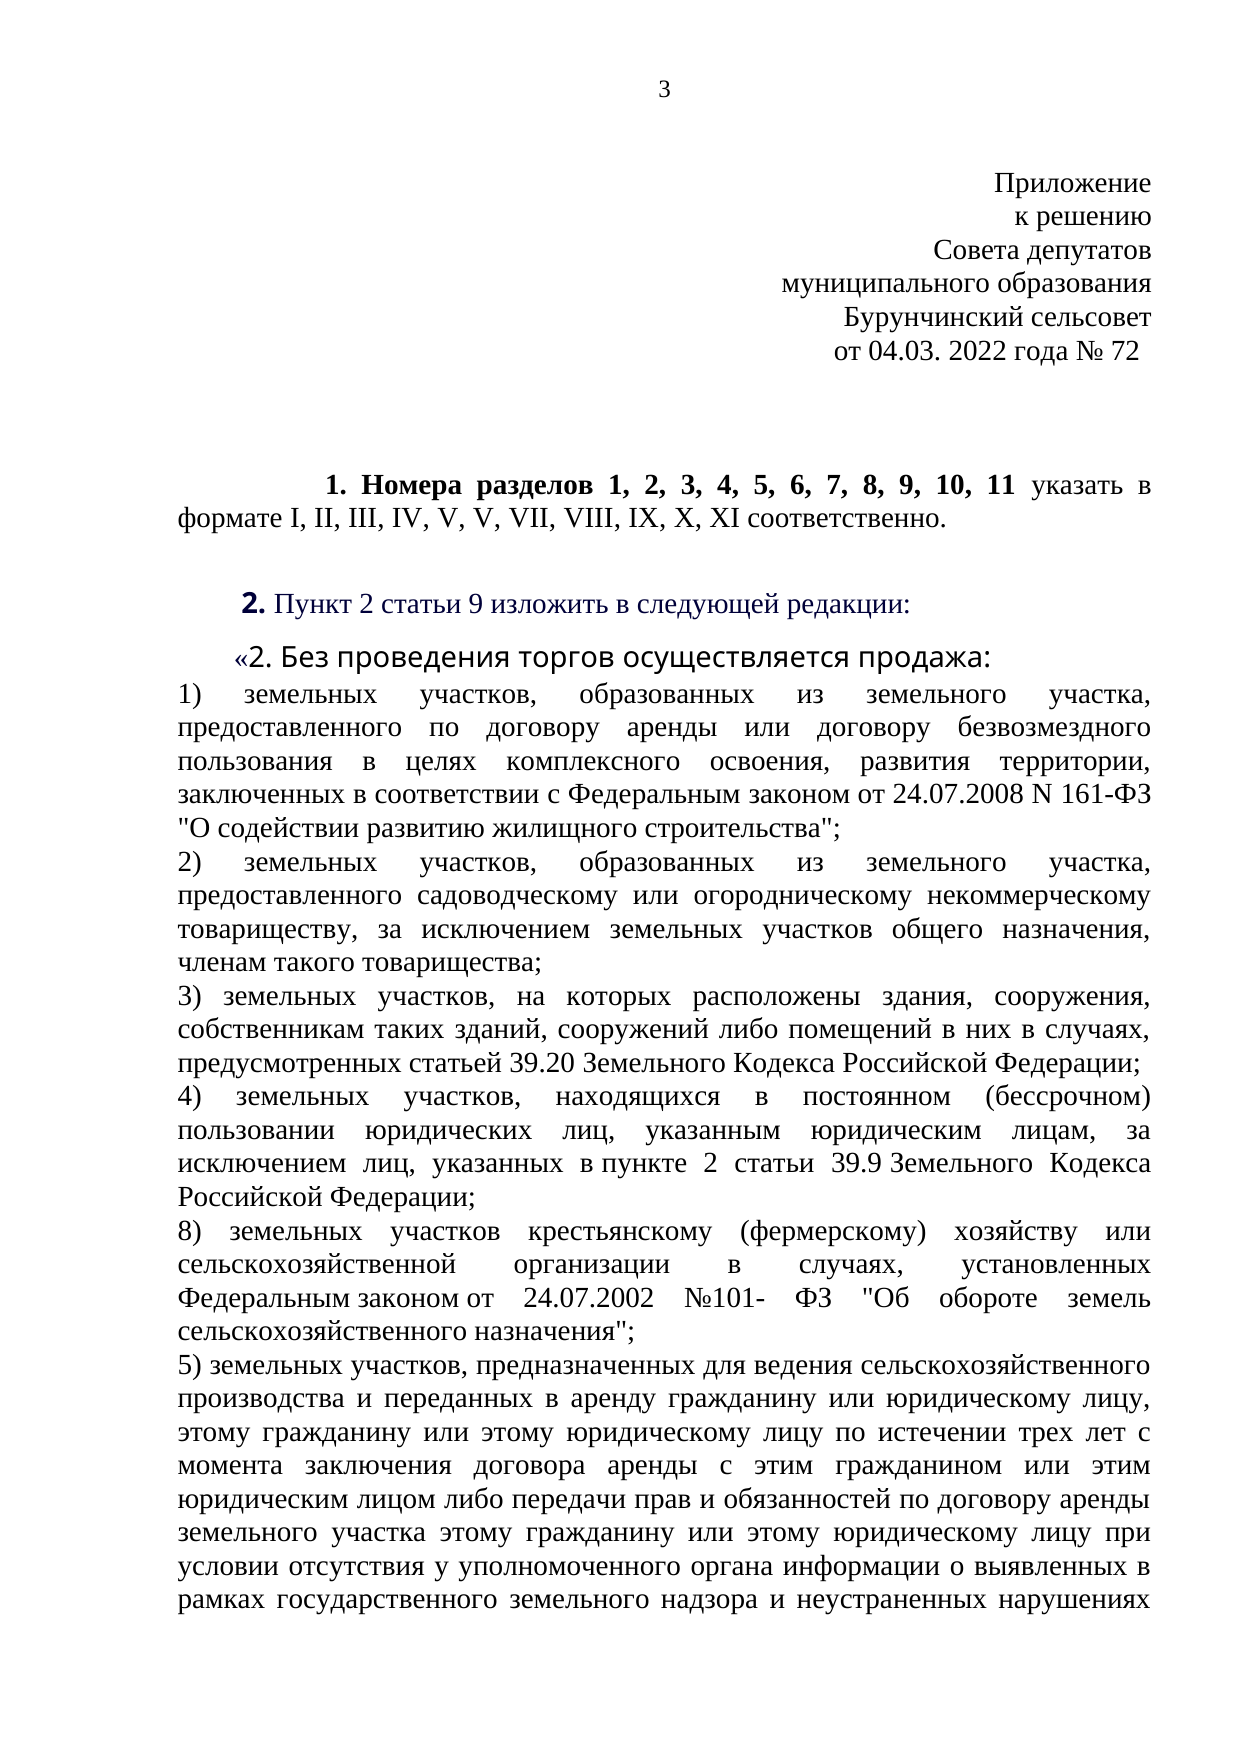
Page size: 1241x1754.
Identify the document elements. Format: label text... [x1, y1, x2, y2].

text 1. Номера разделов 1, 2, 3, 4, 5, 6, 7, 8, 9, 10, 11 указать в формате I, II, III, IV, V, V, VII, VIII, IX, X, XI соответственно. [177, 467, 1152, 534]
text 8) земельных участков крестьянскому (фермерскому) хозяйству или сельскохозяйственной организации в случаях, установленных Федеральным законом от 24.07.2002 №101- ФЗ "Об обороте земель сельскохозяйственного назначения"; [177, 1213, 1152, 1347]
text 1) земельных участков, образованных из земельного участка, предоставленного по договору аренды или договору безвозмездного пользования в целях комплексного освоения, развития территории, заключенных в соответствии с Федеральным законом от 24.07.2008 N 161-ФЗ "О содействии развитию жилищного строительства"; [177, 676, 1152, 844]
text 2. Пункт 2 статьи 9 изложить в следующей редакции: [177, 582, 1152, 622]
text от 04.03. 2022 года № 72 [177, 333, 1152, 366]
text Бурунчинский сельсовет [177, 299, 1152, 333]
text к решению [177, 198, 1152, 232]
text «2. Без проведения торгов осуществляется продажа: [177, 636, 1152, 676]
text 2) земельных участков, образованных из земельного участка, предоставленного садоводческому или огородническому некоммерческому товариществу, за исключением земельных участков общего назначения, членам такого товарищества; [177, 844, 1152, 978]
text 4) земельных участков, находящихся в постоянном (бессрочном) пользовании юридических лиц, указанным юридическим лицам, за исключением лиц, указанных в пункте 2 статьи 39.9 Земельного Кодекса Российской Федерации; [177, 1078, 1152, 1213]
text Приложение [177, 165, 1152, 198]
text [177, 1347, 1152, 1615]
text 3) земельных участков, на которых расположены здания, сооружения, собственникам таких зданий, сооружений либо помещений в них в случаях, предусмотренных статьей 39.20 Земельного Кодекса Российской Федерации; [177, 978, 1152, 1078]
text муниципального образования [177, 266, 1152, 299]
text Совета депутатов [177, 232, 1152, 266]
